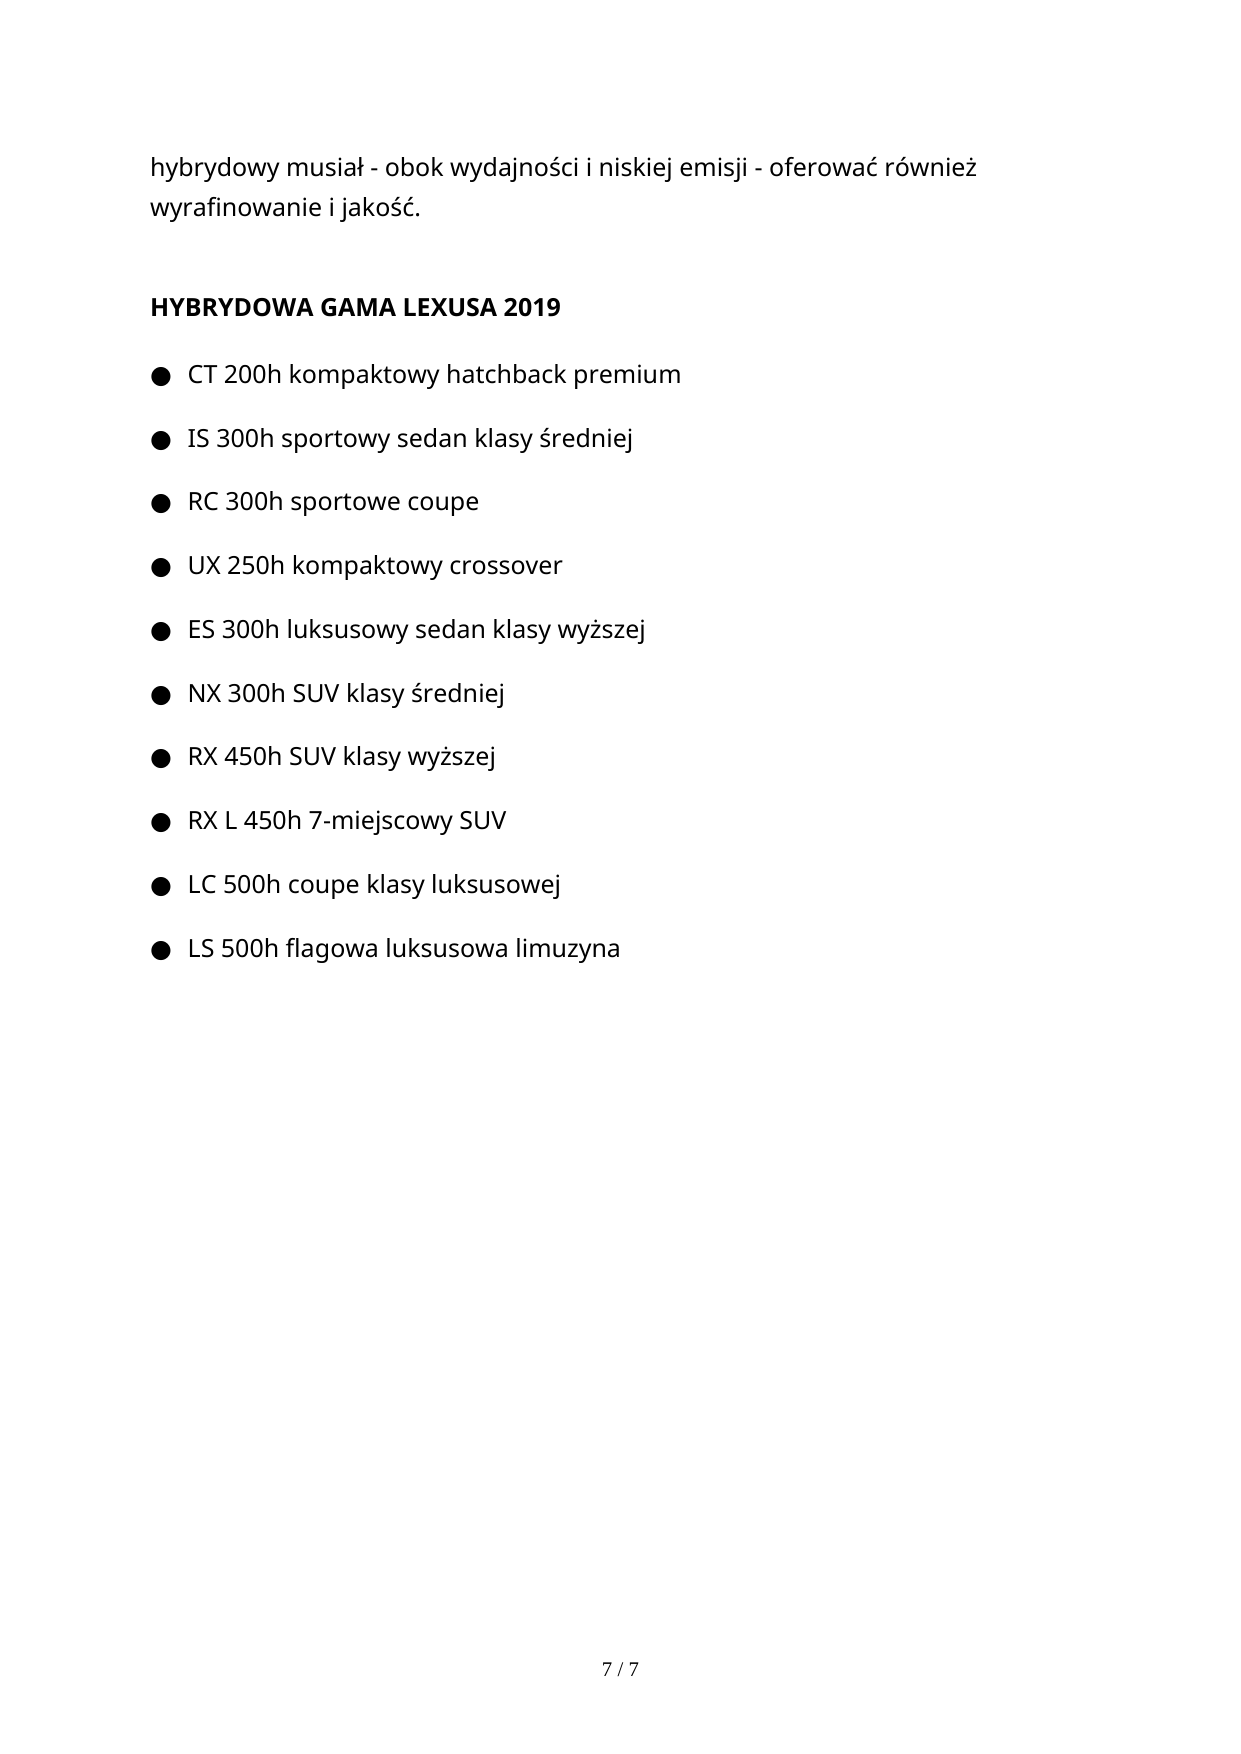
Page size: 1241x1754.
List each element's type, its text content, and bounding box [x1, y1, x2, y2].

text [150, 150, 1090, 223]
list CT 200h kompaktowy hatchback premium [150, 346, 1090, 397]
list UX 250h kompaktowy crossover [150, 537, 1090, 589]
list ES 300h luksusowy sedan klasy wyższej [150, 601, 1090, 652]
list RX L 450h 7-miejscowy SUV [150, 792, 1090, 844]
list LS 500h flagowa luksusowa limuzyna [150, 920, 1090, 971]
list IS 300h sportowy sedan klasy średniej [150, 410, 1090, 461]
list LC 500h coupe klasy luksusowej [150, 856, 1090, 907]
list RC 300h sportowe coupe [150, 474, 1090, 525]
list NX 300h SUV klasy średniej [150, 665, 1090, 716]
list RX 450h SUV klasy wyższej [150, 729, 1090, 780]
text HYBRYDOWA GAMA LEXUSA 2019 [150, 290, 1090, 324]
